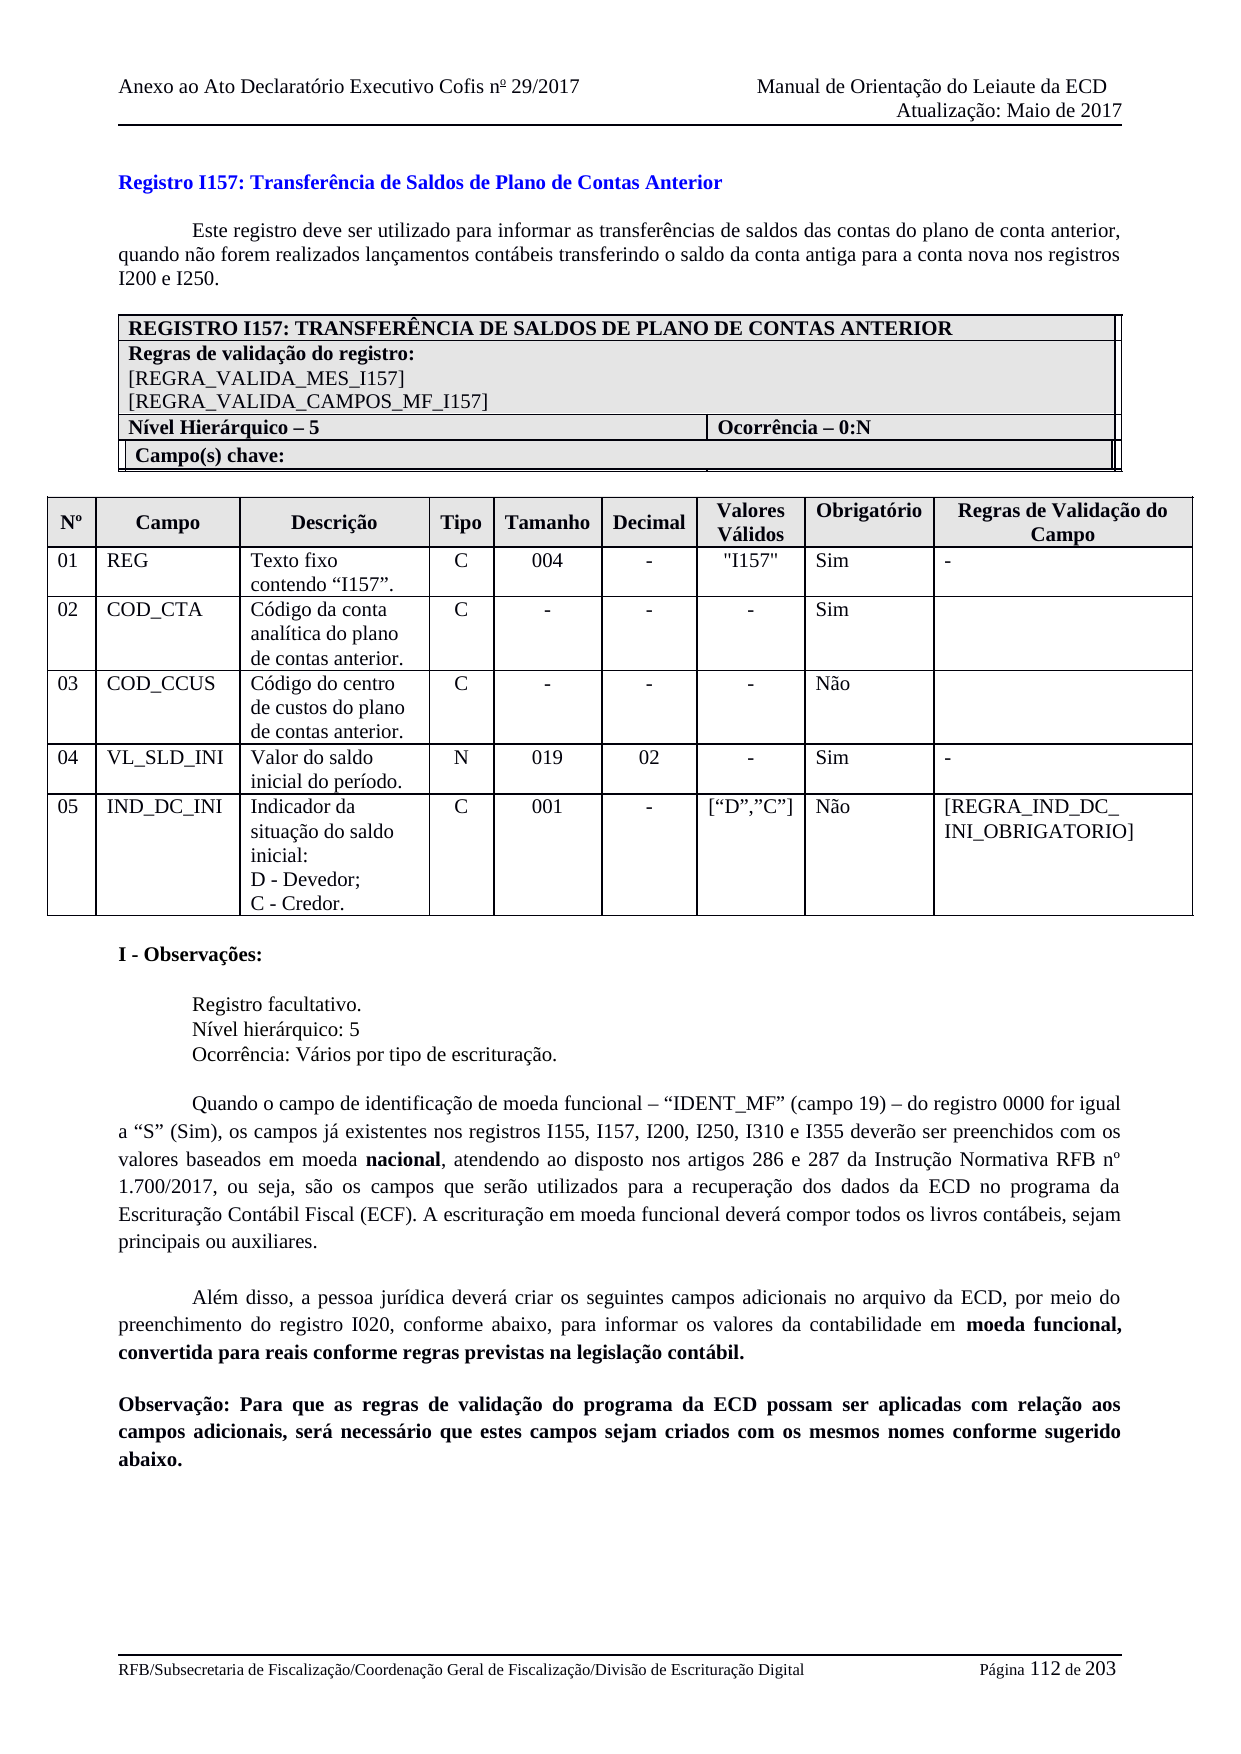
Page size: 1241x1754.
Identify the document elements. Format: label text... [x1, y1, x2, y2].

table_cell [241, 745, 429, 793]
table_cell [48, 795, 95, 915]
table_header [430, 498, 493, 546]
text Observação: Para que as regras de validação do programa da ECD possam ser aplicadas com relação aos campos adicionais, será necessário que estes campos sejam criados com os mesmos nomes conforme sugerido abaixo. [118, 1391, 1122, 1471]
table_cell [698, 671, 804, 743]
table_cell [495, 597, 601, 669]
text Quando o campo de identificação de moeda funcional – “IDENT_MF” (campo 19) – do registro 0000 for igual a “S” (Sim), os campos já existentes nos registros I155, I157, I200, I250, I310 e I355 deverão ser preenchidos com os valores baseados em moeda nacional, atendendo ao disposto nos artigos 286 e 287 da Instrução Normativa RFB nº 1.700/2017, ou seja, são os campos que serão utilizados para a recuperação dos dados da ECD no programa da Escrituração Contábil Fiscal (ECF). A escrituração em moeda funcional deverá compor todos os livros contábeis, sejam principais ou auxiliares. [118, 1091, 1122, 1253]
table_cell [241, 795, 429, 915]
text Este registro deve ser utilizado para informar as transferências de saldos das contas do plano de conta anterior, quando não forem realizados lançamentos contábeis transferindo o saldo da conta antiga para a conta nova nos registros I200 e I250. [118, 218, 1122, 290]
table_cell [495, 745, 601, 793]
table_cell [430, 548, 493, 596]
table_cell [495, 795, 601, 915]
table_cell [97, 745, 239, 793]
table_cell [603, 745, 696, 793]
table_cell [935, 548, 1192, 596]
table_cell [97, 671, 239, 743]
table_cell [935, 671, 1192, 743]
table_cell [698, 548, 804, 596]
text Além disso, a pessoa jurídica deverá criar os seguintes campos adicionais no arquivo da ECD, por meio do preenchimento do registro I020, conforme abaixo, para informar os valores da contabilidade em moeda funcional, convertida para reais conforme regras previstas na legislação contábil. [118, 1284, 1122, 1364]
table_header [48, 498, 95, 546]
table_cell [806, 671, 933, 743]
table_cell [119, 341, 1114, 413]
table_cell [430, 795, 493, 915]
text Ocorrência: Vários por tipo de escrituração. [118, 1041, 1122, 1066]
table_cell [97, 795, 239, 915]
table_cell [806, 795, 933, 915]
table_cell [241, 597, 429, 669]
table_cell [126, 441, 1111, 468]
text Nível hierárquico: 5 [118, 1016, 1122, 1041]
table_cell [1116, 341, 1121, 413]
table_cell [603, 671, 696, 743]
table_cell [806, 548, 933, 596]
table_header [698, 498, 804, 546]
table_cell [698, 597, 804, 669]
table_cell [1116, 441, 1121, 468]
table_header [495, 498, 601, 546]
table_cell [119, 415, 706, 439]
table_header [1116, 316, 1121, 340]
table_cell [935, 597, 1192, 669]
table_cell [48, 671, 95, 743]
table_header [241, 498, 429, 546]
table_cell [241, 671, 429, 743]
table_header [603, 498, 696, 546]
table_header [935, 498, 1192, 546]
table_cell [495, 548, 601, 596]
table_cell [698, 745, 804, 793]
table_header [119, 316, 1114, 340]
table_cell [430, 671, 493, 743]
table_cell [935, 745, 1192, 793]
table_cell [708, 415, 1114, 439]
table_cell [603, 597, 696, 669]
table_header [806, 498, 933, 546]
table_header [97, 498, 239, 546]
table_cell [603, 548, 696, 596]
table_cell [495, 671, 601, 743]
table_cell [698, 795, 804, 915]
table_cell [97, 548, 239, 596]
text I - Observações: [118, 941, 1122, 966]
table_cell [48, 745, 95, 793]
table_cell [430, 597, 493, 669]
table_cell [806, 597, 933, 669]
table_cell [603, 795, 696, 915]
subtitle Registro I157: Transferência de Saldos de Plano de Contas Anterior [118, 170, 1122, 194]
text Registro facultativo. [192, 991, 1122, 1016]
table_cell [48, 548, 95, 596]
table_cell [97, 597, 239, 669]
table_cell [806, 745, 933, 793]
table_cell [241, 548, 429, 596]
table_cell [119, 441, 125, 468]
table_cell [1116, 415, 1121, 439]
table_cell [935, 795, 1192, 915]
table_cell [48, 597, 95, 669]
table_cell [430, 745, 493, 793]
